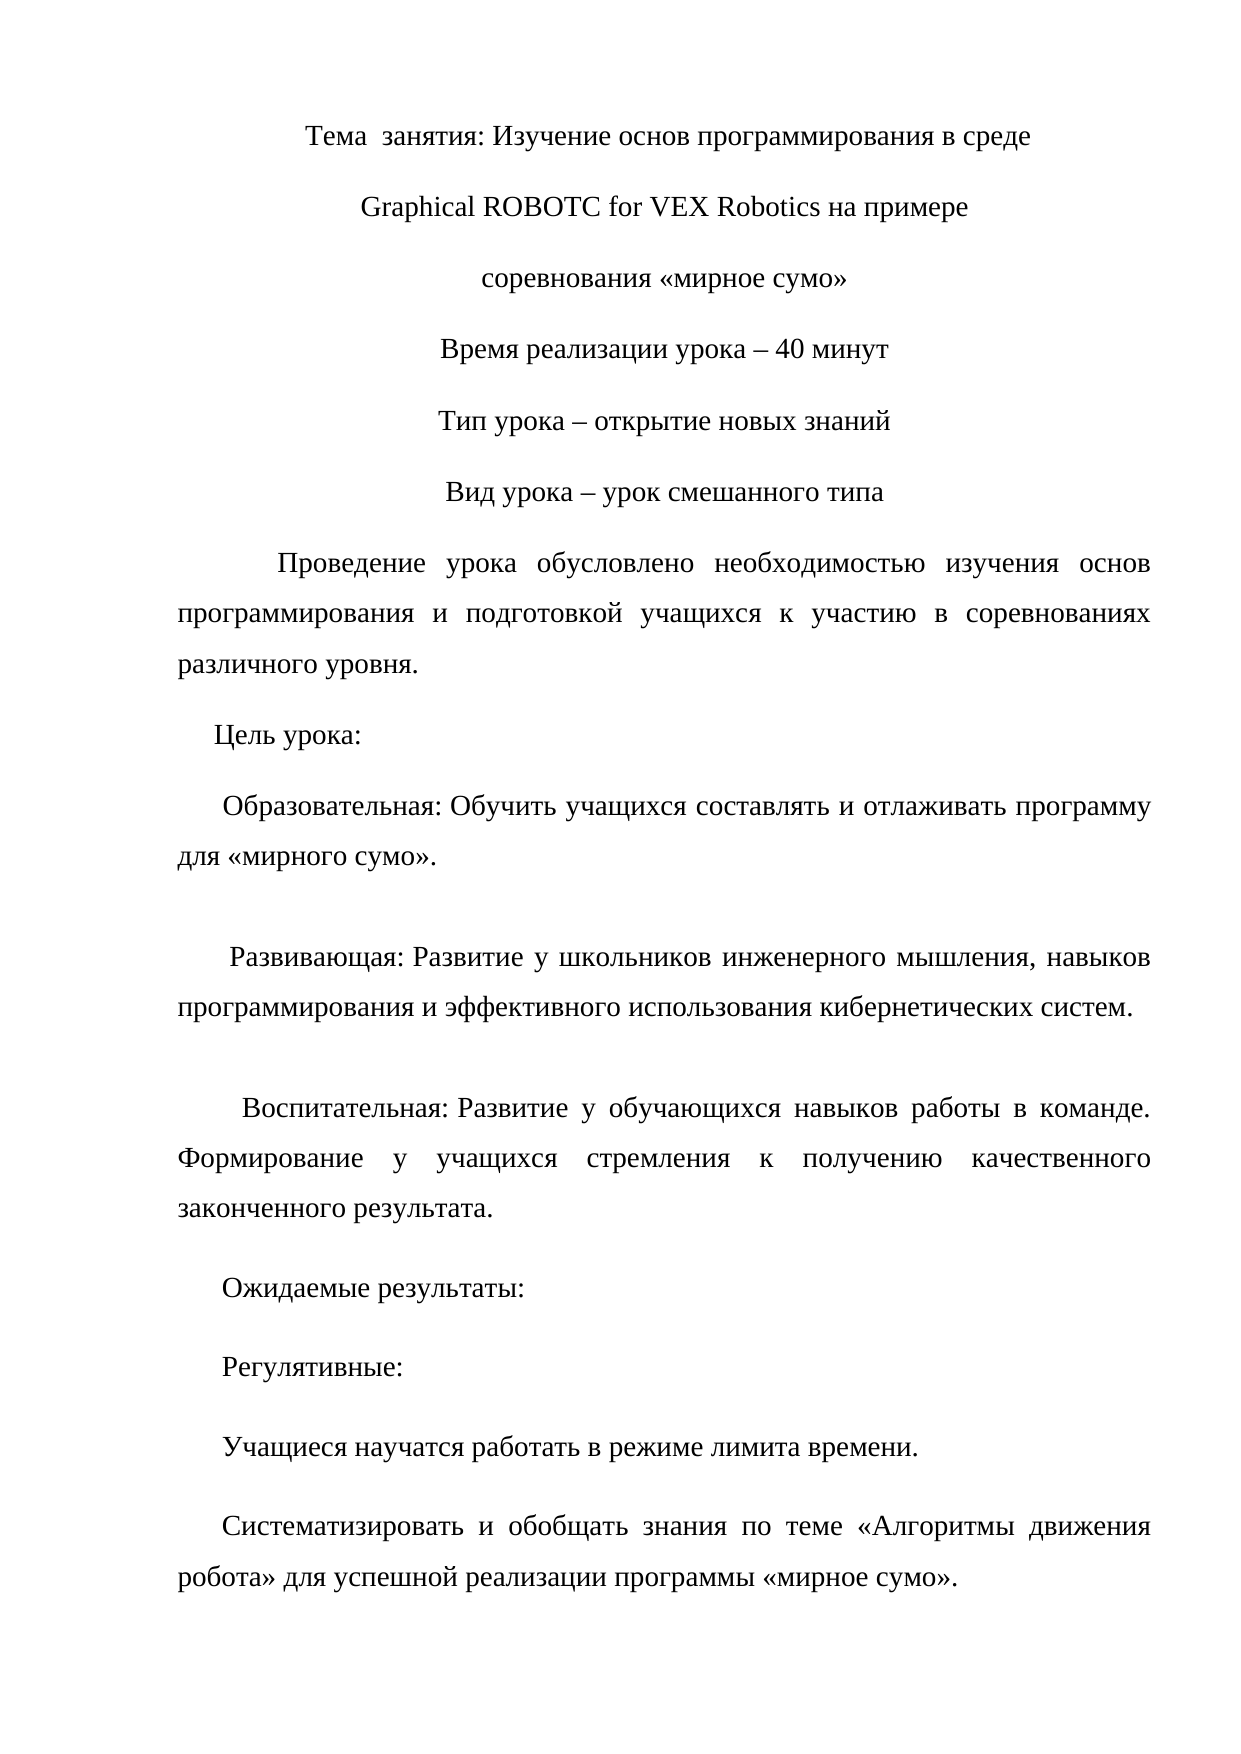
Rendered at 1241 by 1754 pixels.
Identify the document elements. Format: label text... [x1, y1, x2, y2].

text Цель урока: [177, 717, 1152, 750]
text Образовательная: Обучить учащихся составлять и отлаживать программу для «мирного сумо». [177, 788, 1152, 872]
text Время реализации урока – 40 минут [177, 332, 1152, 365]
text Тема занятия: Изучение основ программирования в среде [177, 118, 1152, 152]
text Воспитательная: Развитие у обучающихся навыков работы в команде. Формирование у учащихся стремления к получению качественного законченного результата. [177, 1090, 1152, 1224]
text Graphical ROBOTC for VEX Robotiсs на примере [177, 189, 1152, 223]
text Вид урока – урок смешанного типа [177, 474, 1152, 507]
text соревнования «мирное сумо» [177, 261, 1152, 294]
text Регулятивные: [177, 1349, 1152, 1383]
text Ожидаемые результаты: [177, 1270, 1152, 1303]
text Тип урока – открытие новых знаний [177, 403, 1152, 436]
text Учащиеся научатся работать в режиме лимита времени. [177, 1429, 1152, 1462]
text Развивающая: Развитие у школьников инженерного мышления, навыков программирования и эффективного использования кибернетических систем. [177, 939, 1152, 1023]
text Систематизировать и обобщать знания по теме «Алгоритмы движения робота» для успешной реализации программы «мирное сумо». [177, 1508, 1152, 1592]
text Проведение урока обусловлено необходимостью изучения основ программирования и подготовкой учащихся к участию в соревнованиях различного уровня. [177, 545, 1152, 679]
